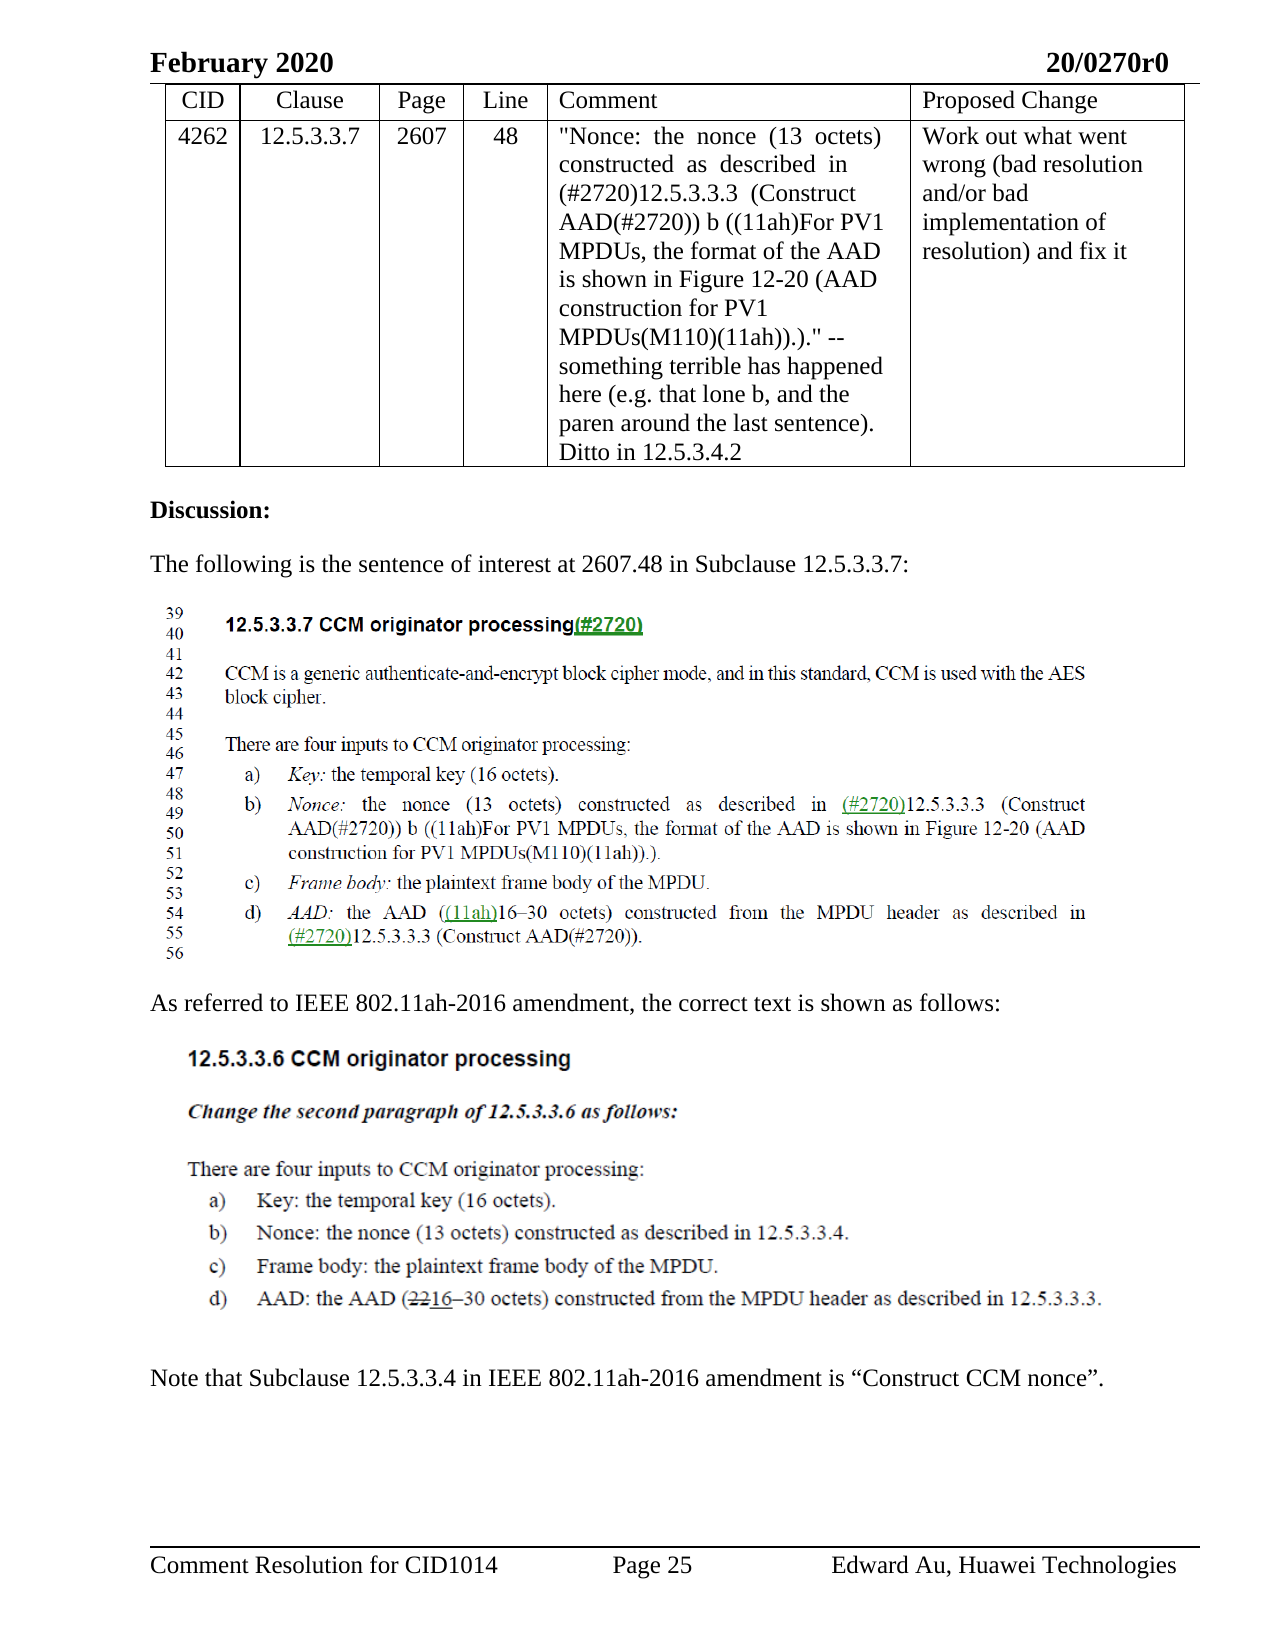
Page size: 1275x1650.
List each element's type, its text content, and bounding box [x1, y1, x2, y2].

text As referred to IEEE 802.11ah-2016 amendment, the correct text is shown as follows: [150, 988, 1200, 1017]
table_header Proposed Change [911, 85, 1184, 120]
table_cell Work out what went wrong (bad resolution and/or bad implementation of resolution) and fix it [911, 121, 1184, 466]
table_cell 12.5.3.3.7 [241, 121, 379, 466]
table_cell 2607 [380, 121, 463, 466]
table_cell 48 [464, 121, 547, 466]
table_header Line [464, 85, 547, 120]
text The following is the sentence of interest at 2607.48 in Subclause 12.5.3.3.7: [150, 549, 1200, 578]
table_header Clause [241, 85, 379, 120]
table_header Comment [548, 85, 910, 120]
table_header Page [380, 85, 463, 120]
text Note that Subclause 12.5.3.3.4 in IEEE 802.11ah-2016 amendment is “Construct CCM nonce”. [150, 1363, 1200, 1392]
table_header CID [166, 85, 239, 120]
text Discussion: [150, 496, 1200, 524]
table_cell 4262 [166, 121, 239, 466]
table_cell "Nonce: the nonce (13 octets) constructed as described in (#2720)12.5.3.3.3 (Construct AAD(#2720)) b ((11ah)For PV1 MPDUs, the format of the AAD is shown in Figure 12-20 (AAD construction for PV1 MPDUs(M110)(11ah)).)." -- something terrible has happened here (e.g. that lone b, and the paren around the last sentence). Ditto in 12.5.3.4.2 [548, 121, 910, 466]
